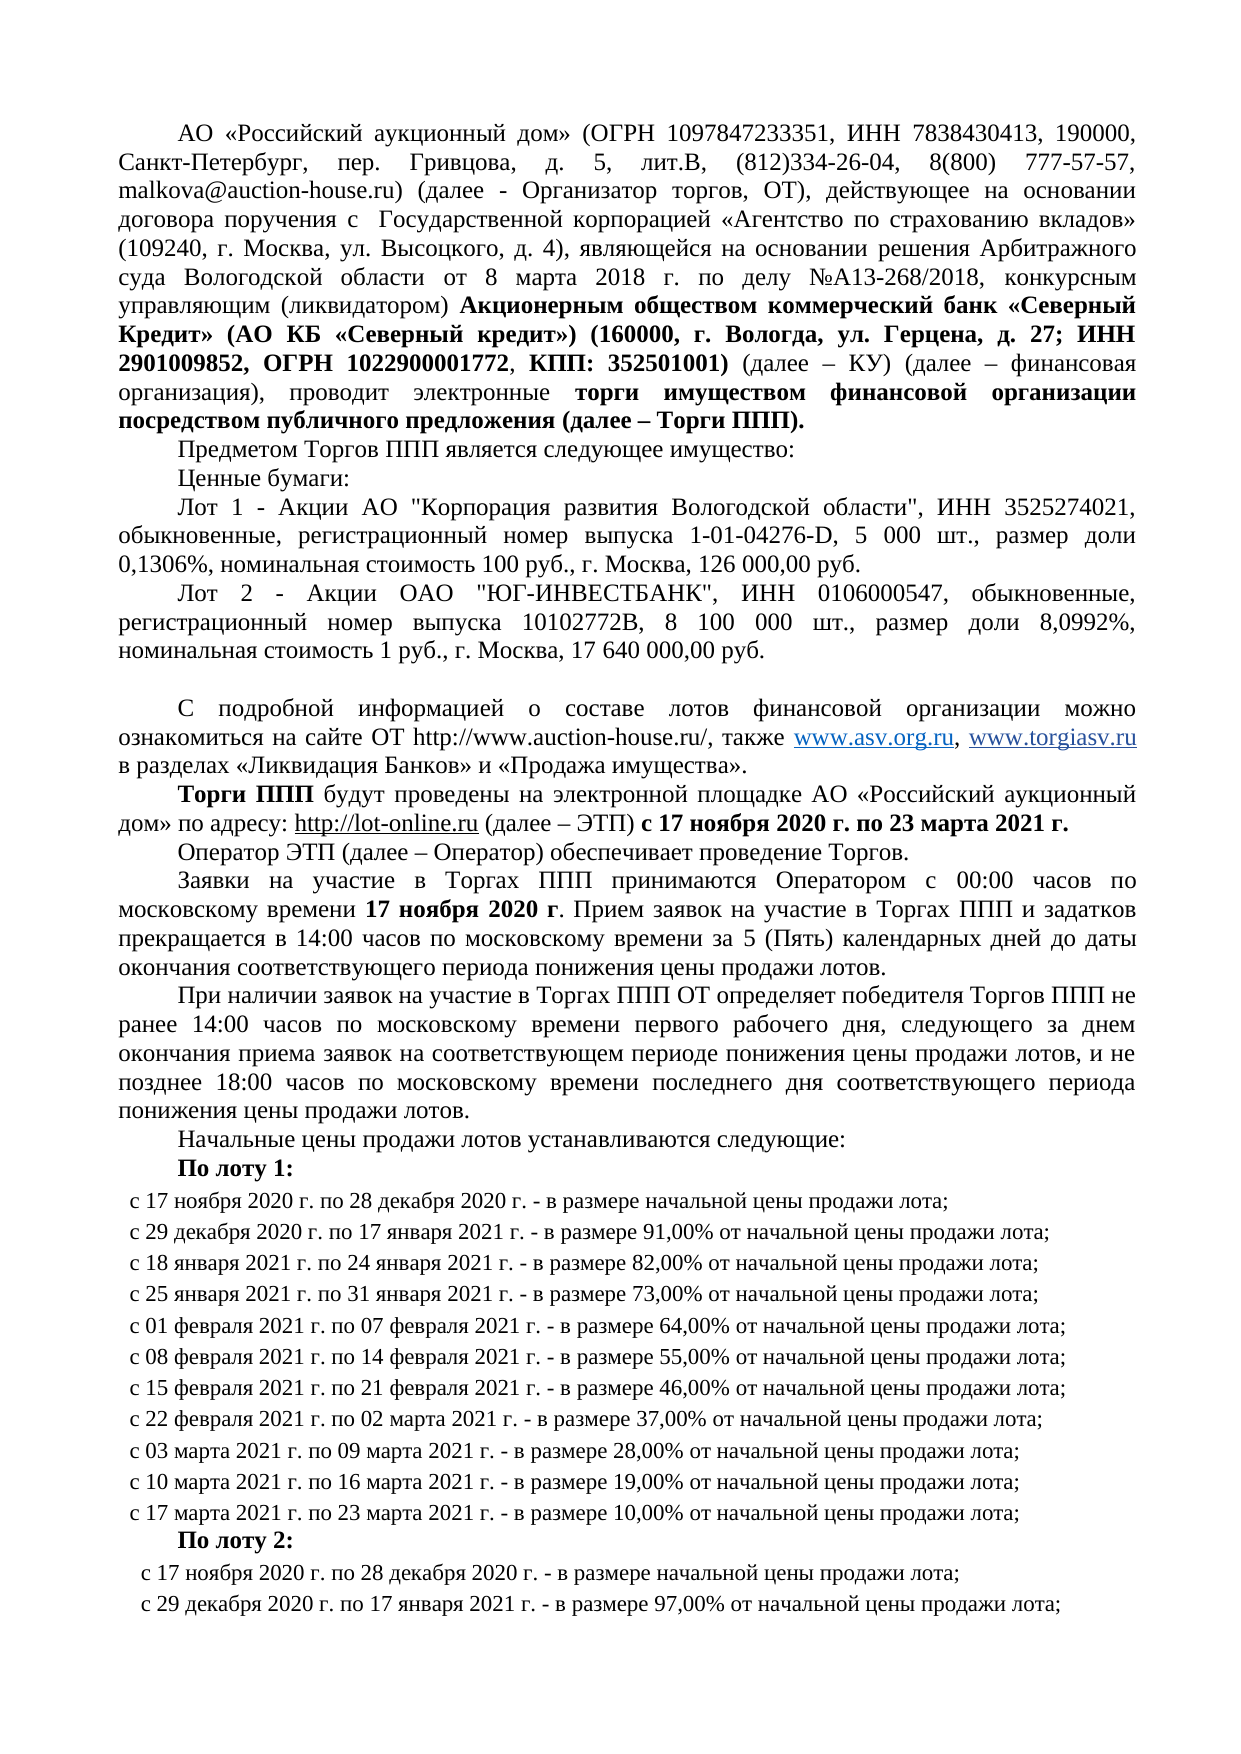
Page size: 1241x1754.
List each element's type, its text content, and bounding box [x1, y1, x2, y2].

text Лот 1 - Акции АО "Корпорация развития Вологодской области", ИНН 3525274021, обыкновенные, регистрационный номер выпуска 1-01-04276-D, 5 000 шт., размер доли 0,1306%, номинальная стоимость 100 руб., г. Москва, 126 000,00 руб. [118, 492, 1137, 578]
text Ценные бумаги: [118, 463, 1137, 492]
text Предметом Торгов ППП является следующее имущество: [118, 434, 1137, 463]
text По лоту 2: [118, 1526, 1137, 1554]
text Торги ППП будут проведены на электронной площадке АО «Российский аукционный дом» по адресу: http://lot-online.ru (далее – ЭТП) с 17 ноября 2020 г. по 23 марта 2021 г. [118, 779, 1137, 837]
text Начальные цены продажи лотов устанавливаются следующие: [118, 1124, 1137, 1153]
table_cell с 01 февраля 2021 г. по 07 февраля 2021 г. - в размере 64,00% от начальной цены продажи лота; [118, 1307, 1226, 1338]
text Заявки на участие в Торгах ППП принимаются Оператором с 00:00 часов по московскому времени 17 ноября 2020 г. Прием заявок на участие в Торгах ППП и задатков прекращается в 14:00 часов по московскому времени за 5 (Пять) календарных дней до даты окончания соответствующего периода понижения цены продажи лотов. [118, 866, 1137, 981]
table_header с 17 ноября 2020 г. по 28 декабря 2020 г. - в размере начальной цены продажи лота; [118, 1182, 1226, 1213]
text Оператор ЭТП (далее – Оператор) обеспечивает проведение Торгов. [118, 837, 1137, 866]
table_cell с 03 марта 2021 г. по 09 марта 2021 г. - в размере 28,00% от начальной цены продажи лота; [118, 1432, 1226, 1463]
text Лот 2 - Акции ОАО "ЮГ-ИНВЕСТБАНК", ИНН 0106000547, обыкновенные, регистрационный номер выпуска 10102772B, 8 100 000 шт., размер доли 8,0992%, номинальная стоимость 1 руб., г. Москва, 17 640 000,00 руб. [118, 578, 1137, 664]
table_cell с 25 января 2021 г. по 31 января 2021 г. - в размере 73,00% от начальной цены продажи лота; [118, 1276, 1226, 1307]
table_header [118, 1554, 1240, 1617]
table_cell с 10 марта 2021 г. по 16 марта 2021 г. - в размере 19,00% от начальной цены продажи лота; [118, 1463, 1226, 1494]
table_cell с 18 января 2021 г. по 24 января 2021 г. - в размере 82,00% от начальной цены продажи лота; [118, 1244, 1226, 1276]
text По лоту 1: [118, 1153, 1137, 1182]
text При наличии заявок на участие в Торгах ППП ОТ определяет победителя Торгов ППП не ранее 14:00 часов по московскому времени первого рабочего дня, следующего за днем окончания приема заявок на соответствующем периоде понижения цены продажи лотов, и не позднее 18:00 часов по московскому времени последнего дня соответствующего периода понижения цены продажи лотов. [118, 981, 1137, 1124]
table_cell с 08 февраля 2021 г. по 14 февраля 2021 г. - в размере 55,00% от начальной цены продажи лота; [118, 1338, 1226, 1369]
text АО «Российский аукционный дом» (ОГРН 1097847233351, ИНН 7838430413, 190000, Санкт-Петербург, пер. Гривцова, д. 5, лит.В, (812)334-26-04, 8(800) 777-57-57, malkova@auction-house.ru) (далее - Организатор торгов, ОТ), действующее на основании договора поручения с Государственной корпорацией «Агентство по страхованию вкладов» (109240, г. Москва, ул. Высоцкого, д. 4), являющейся на основании решения Арбитражного суда Вологодской области от 8 марта 2018 г. по делу №А13-268/2018, конкурсным управляющим (ликвидатором) Акционерным обществом коммерческий банк «Северный Кредит» (АО КБ «Северный кредит») (160000, г. Вологда, ул. Герцена, д. 27; ИНН 2901009852, ОГРН 1022900001772, КПП: 352501001) (далее – КУ) (далее – финансовая организация), проводит электронные торги имуществом финансовой организации посредством публичного предложения (далее – Торги ППП). [118, 118, 1137, 434]
table_cell с 17 марта 2021 г. по 23 марта 2021 г. - в размере 10,00% от начальной цены продажи лота; [118, 1494, 1226, 1526]
table_cell с 22 февраля 2021 г. по 02 марта 2021 г. - в размере 37,00% от начальной цены продажи лота; [118, 1401, 1226, 1432]
table_cell с 29 декабря 2020 г. по 17 января 2021 г. - в размере 91,00% от начальной цены продажи лота; [118, 1213, 1226, 1244]
table_cell с 15 февраля 2021 г. по 21 февраля 2021 г. - в размере 46,00% от начальной цены продажи лота; [118, 1369, 1226, 1401]
text С подробной информацией о составе лотов финансовой организации можно ознакомиться на сайте ОТ http://www.auction-house.ru/, также www.asv.org.ru, www.torgiasv.ru в разделах «Ликвидация Банков» и «Продажа имущества». [118, 693, 1137, 779]
